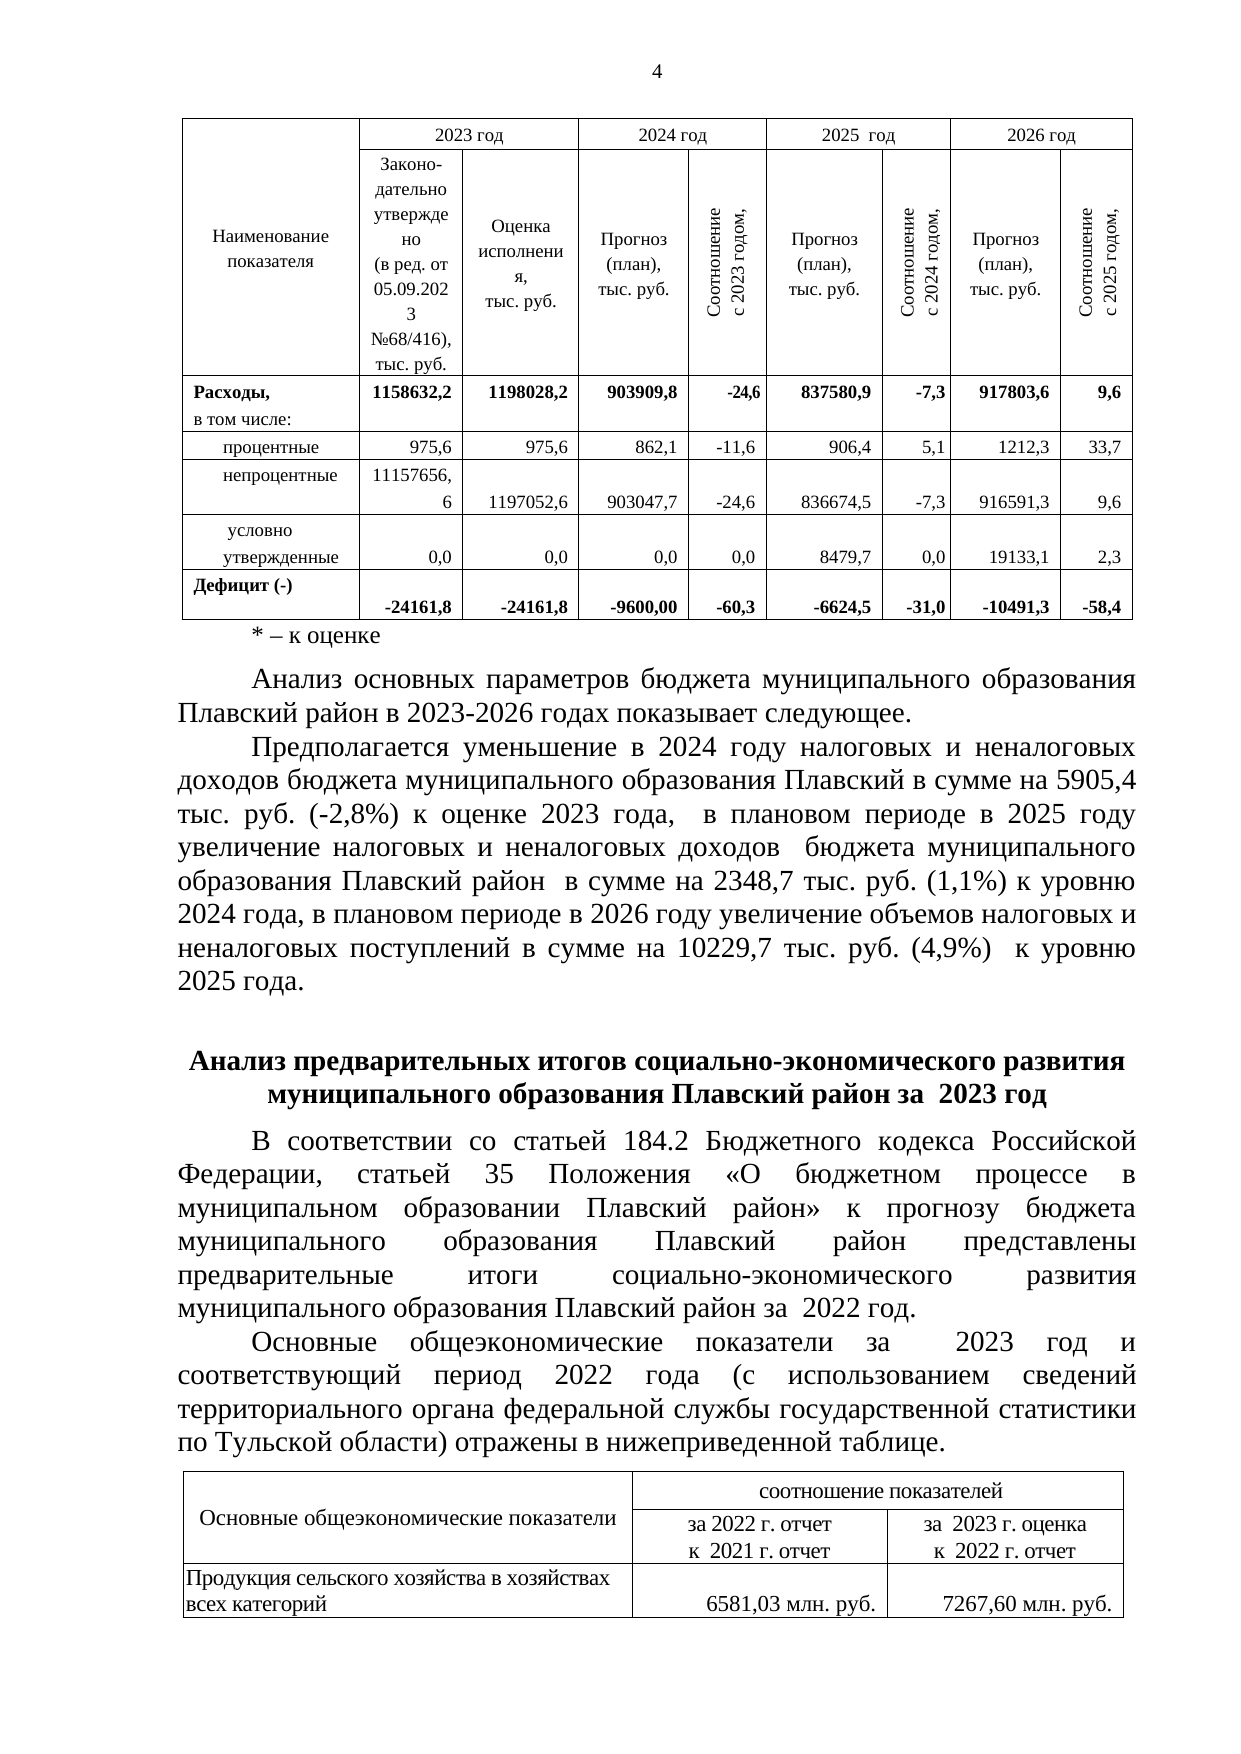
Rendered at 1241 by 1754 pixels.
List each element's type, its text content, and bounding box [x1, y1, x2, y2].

text Предполагается уменьшение в 2024 году налоговых и неналоговых доходов бюджета муниципального образования Плавский в сумме на 5905,4 тыс. руб. (-2,8%) к оценке 2023 года, в плановом периоде в 2025 году увеличение налоговых и неналоговых доходов бюджета муниципального образования Плавский район в сумме на 2348,7 тыс. руб. (1,1%) к уровню 2024 года, в плановом периоде в 2026 году увеличение объемов налоговых и неналоговых поступлений в сумме на 10229,7 тыс. руб. (4,9%) к уровню 2025 года. [177, 729, 1137, 997]
table_cell -58,4 [1061, 570, 1132, 619]
table_cell -24161,8 [463, 570, 578, 619]
table_cell -24161,8 [360, 570, 462, 619]
table_cell 0,0 [463, 515, 578, 569]
table_cell 11157656,6 [360, 460, 462, 514]
table_header 2024 год [579, 119, 766, 149]
table_cell в том числе: [183, 404, 359, 431]
table_cell за 2023 г. оценка к 2022 г. отчет [888, 1510, 1123, 1563]
table_cell -60,3 [689, 570, 766, 619]
table_header 2026 год [951, 119, 1132, 149]
table_header 2023 год [360, 119, 578, 149]
text В соответствии со статьей 184.2 Бюджетного кодекса Российской Федерации, статьей 35 Положения «О бюджетном процессе в муниципальном образовании Плавский район» к прогнозу бюджета муниципального образования Плавский район представлены предварительные итоги социально-экономического развития муниципального образования Плавский район за 2022 год. [177, 1123, 1137, 1324]
table_cell 1212,3 [951, 432, 1060, 459]
table_cell 9,6 [1061, 460, 1132, 514]
table_cell [689, 404, 766, 431]
table_cell -7,3 [883, 376, 950, 403]
table_cell Оценка исполнения, тыс. руб. [463, 150, 578, 375]
table_cell [951, 404, 1060, 431]
table_cell 916591,3 [951, 460, 1060, 514]
table_cell условно утвержденные [183, 515, 359, 569]
table_cell 837580,9 [767, 376, 882, 403]
table_cell Прогноз (план), тыс. руб. [767, 150, 882, 375]
text * – к оценке [177, 620, 1137, 649]
text Основные общеэкономические показатели за 2023 год и соответствующий период 2022 года (с использованием сведений территориального органа федеральной службы государственной статистики по Тульской области) отражены в нижеприведенной таблице. [177, 1324, 1137, 1458]
table_header Наименование показателя [183, 119, 359, 375]
table_cell [579, 404, 688, 431]
table_cell -11,6 [689, 432, 766, 459]
table_cell 2,3 [1061, 515, 1132, 569]
table_cell 0,0 [689, 515, 766, 569]
table_cell 8479,7 [767, 515, 882, 569]
table_cell [883, 404, 950, 431]
table_cell Прогноз (план), тыс. руб. [951, 150, 1060, 375]
table_cell Дефицит (-) [183, 570, 359, 619]
table_cell 906,4 [767, 432, 882, 459]
table_cell процентные [183, 432, 359, 459]
table_cell -24,6 [689, 376, 766, 403]
table_cell [360, 404, 462, 431]
table_cell за 2022 г. отчет к 2021 г. отчет [633, 1510, 887, 1563]
table_cell -24,6 [689, 460, 766, 514]
table_cell 9,6 [1061, 376, 1132, 403]
table_cell 1158632,2 [360, 376, 462, 403]
table_header 2025 год [767, 119, 950, 149]
table_cell Соотношение с 2024 годом, % [883, 150, 950, 375]
table_cell Расходы, [183, 376, 359, 403]
table_cell -6624,5 [767, 570, 882, 619]
table_cell -10491,3 [951, 570, 1060, 619]
text Анализ основных параметров бюджета муниципального образования Плавский район в 2023-2026 годах показывает следующее. [177, 662, 1137, 729]
table_cell 862,1 [579, 432, 688, 459]
table_cell 0,0 [579, 515, 688, 569]
table_cell 1197052,6 [463, 460, 578, 514]
text Анализ предварительных итогов социально-экономического развития муниципального образования Плавский район за 2023 год [177, 1043, 1137, 1110]
table_cell Законодательно утверждено (в ред. от 05.09.2023 №68/416), тыс. руб. [360, 150, 462, 375]
table_cell 1198028,2 [463, 376, 578, 403]
table_cell 975,6 [360, 432, 462, 459]
table_cell Соотношение с 2023 годом, % [689, 150, 766, 375]
table_cell -9600,00 [579, 570, 688, 619]
table_cell 917803,6 [951, 376, 1060, 403]
table_header соотношение показателей [633, 1472, 1123, 1509]
table_cell непроцентные [183, 460, 359, 514]
table_cell Соотношение с 2025 годом, % [1061, 150, 1132, 375]
table_cell 903909,8 [579, 376, 688, 403]
table_cell -7,3 [883, 460, 950, 514]
table_header Основные общеэкономические показатели [184, 1472, 632, 1563]
table_cell Продукция сельского хозяйства в хозяйствах всех категорий [184, 1564, 632, 1617]
table_cell 903047,7 [579, 460, 688, 514]
table_cell 6581,03 млн. руб. [633, 1564, 887, 1617]
table_cell 19133,1 [951, 515, 1060, 569]
table_cell 836674,5 [767, 460, 882, 514]
table_cell [767, 404, 882, 431]
table_cell 7267,60 млн. руб. [888, 1564, 1123, 1617]
table_cell 5,1 [883, 432, 950, 459]
table_cell Прогноз (план), тыс. руб. [579, 150, 688, 375]
table_cell 0,0 [883, 515, 950, 569]
table_cell -31,0 [883, 570, 950, 619]
table_cell 0,0 [360, 515, 462, 569]
table_cell [1061, 404, 1132, 431]
table_cell 33,7 [1061, 432, 1132, 459]
table_cell 975,6 [463, 432, 578, 459]
table_cell [463, 404, 578, 431]
